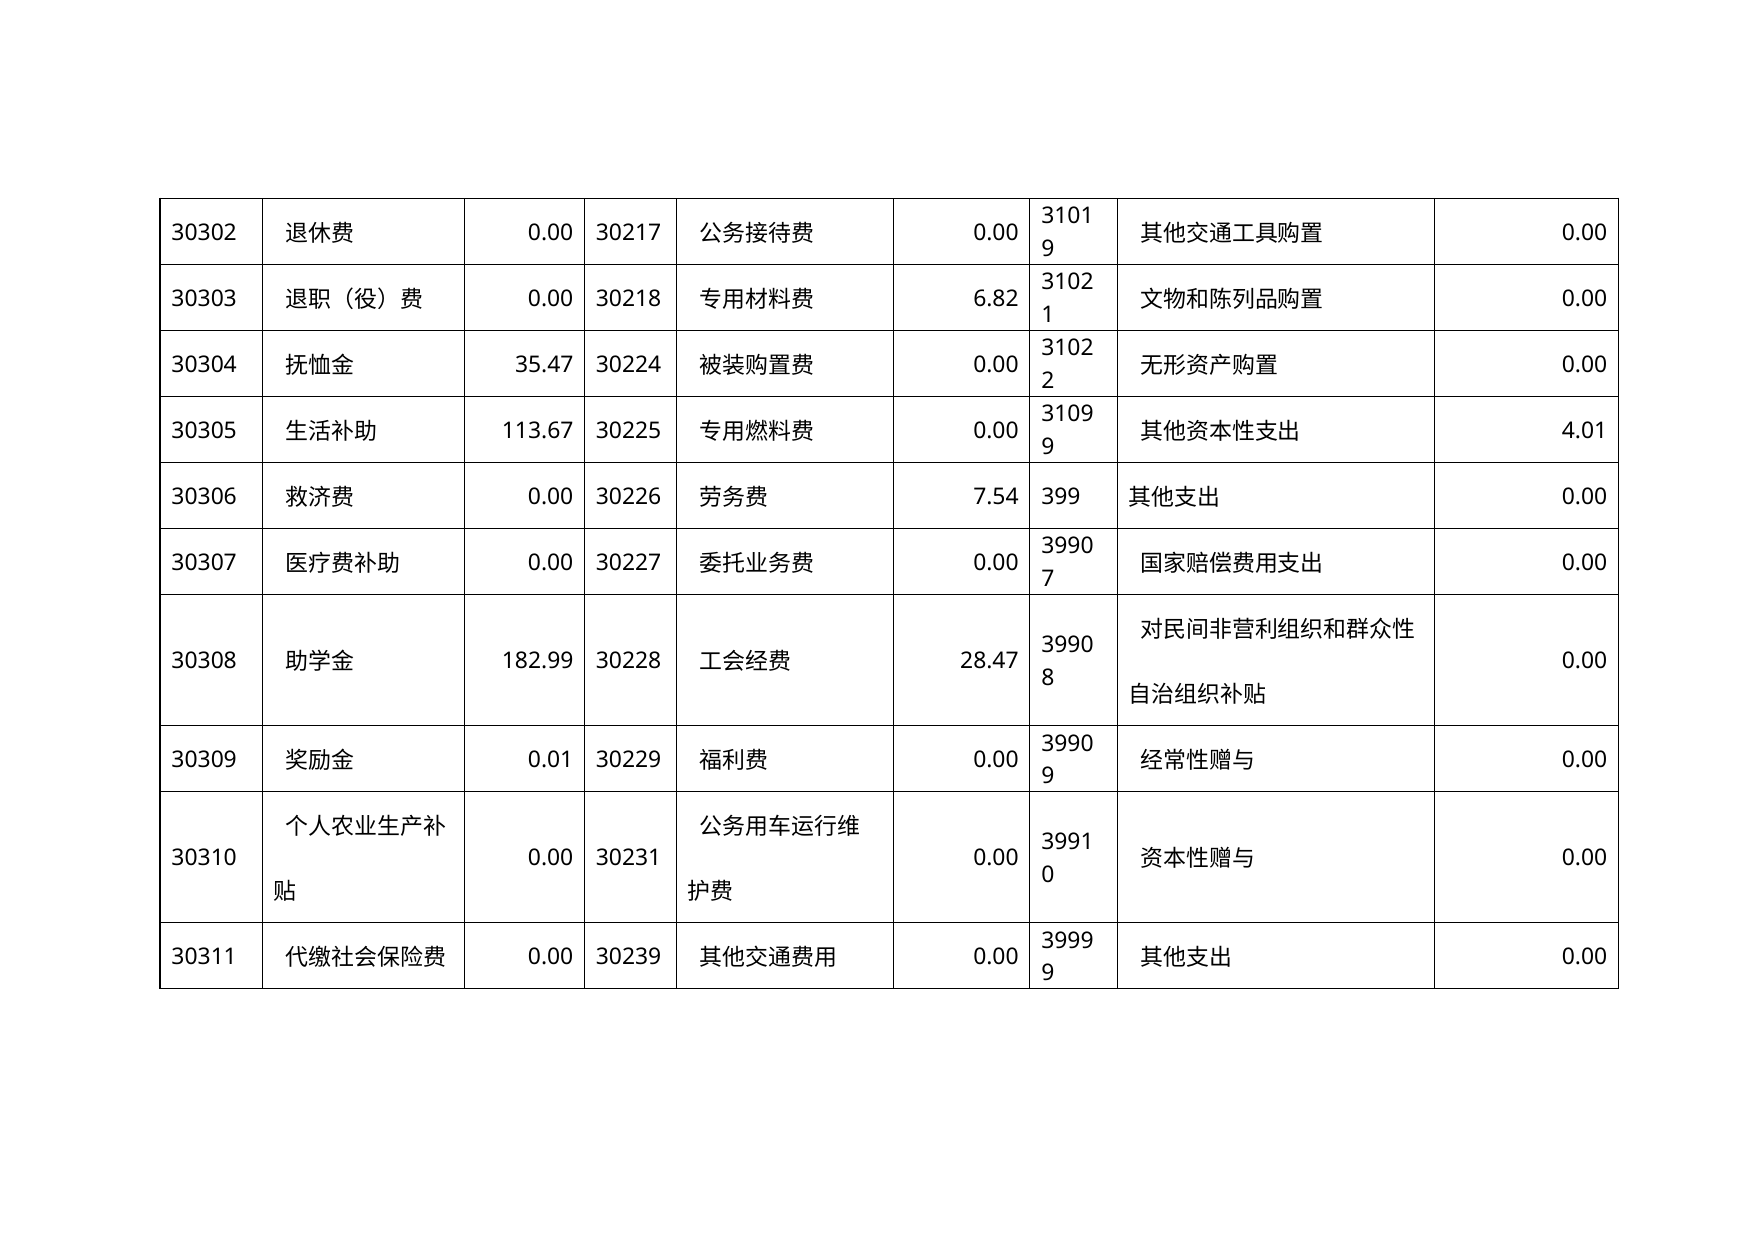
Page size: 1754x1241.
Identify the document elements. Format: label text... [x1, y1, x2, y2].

table_cell 文物和陈列品购置 [1118, 265, 1434, 330]
table_cell 30307 [161, 529, 262, 594]
table_cell 0.00 [1435, 265, 1618, 330]
table_cell 0.00 [894, 397, 1029, 462]
table_cell 对民间非营利组织和群众性自治组织补贴 [1118, 595, 1434, 725]
table_cell 0.00 [894, 792, 1029, 922]
table_cell 6.82 [894, 265, 1029, 330]
table_cell 资本性赠与 [1118, 792, 1434, 922]
table_cell 退休费 [263, 199, 464, 264]
table_cell 专用材料费 [677, 265, 893, 330]
table_cell 福利费 [677, 726, 893, 791]
table_cell 113.67 [465, 397, 584, 462]
table_cell 助学金 [263, 595, 464, 725]
table_cell 28.47 [894, 595, 1029, 725]
table_cell 其他交通费用 [677, 923, 893, 988]
table_cell 30309 [161, 726, 262, 791]
table_cell 30304 [161, 331, 262, 396]
table_cell 被装购置费 [677, 331, 893, 396]
table_cell 30228 [585, 595, 676, 725]
table_cell 30217 [585, 199, 676, 264]
table_cell 30218 [585, 265, 676, 330]
table_cell 30306 [161, 463, 262, 528]
table_cell 30226 [585, 463, 676, 528]
table_cell 0.00 [1435, 463, 1618, 528]
table_cell 0.00 [1435, 199, 1618, 264]
table_cell 生活补助 [263, 397, 464, 462]
table_cell 其他支出 [1118, 463, 1434, 528]
table_cell 30308 [161, 595, 262, 725]
table_cell 30224 [585, 331, 676, 396]
table_cell 30231 [585, 792, 676, 922]
table_cell 0.00 [1435, 726, 1618, 791]
table_cell 30239 [585, 923, 676, 988]
table_cell 0.01 [465, 726, 584, 791]
table_cell 35.47 [465, 331, 584, 396]
table_cell 0.00 [894, 726, 1029, 791]
table_cell 0.00 [894, 923, 1029, 988]
table_cell 30303 [161, 265, 262, 330]
table_cell 0.00 [1435, 792, 1618, 922]
table_cell 0.00 [1435, 529, 1618, 594]
table_cell 31099 [1030, 397, 1117, 462]
table_cell 代缴社会保险费 [263, 923, 464, 988]
table_cell 0.00 [465, 529, 584, 594]
table_cell 7.54 [894, 463, 1029, 528]
table_cell 专用燃料费 [677, 397, 893, 462]
table_cell 国家赔偿费用支出 [1118, 529, 1434, 594]
table_cell 工会经费 [677, 595, 893, 725]
table_cell 31022 [1030, 331, 1117, 396]
table_cell 0.00 [1435, 923, 1618, 988]
table_cell 0.00 [465, 792, 584, 922]
table_cell 退职（役）费 [263, 265, 464, 330]
table_cell 30311 [161, 923, 262, 988]
table_cell 39910 [1030, 792, 1117, 922]
table_cell 39907 [1030, 529, 1117, 594]
table_cell 30227 [585, 529, 676, 594]
table_cell 0.00 [1435, 331, 1618, 396]
table_cell 其他资本性支出 [1118, 397, 1434, 462]
table_cell 0.00 [1435, 595, 1618, 725]
table_cell 奖励金 [263, 726, 464, 791]
table_cell 0.00 [465, 923, 584, 988]
table_cell 救济费 [263, 463, 464, 528]
table_cell 0.00 [465, 463, 584, 528]
table_cell 31019 [1030, 199, 1117, 264]
table_cell 30305 [161, 397, 262, 462]
table_cell 0.00 [465, 265, 584, 330]
table_cell 0.00 [894, 199, 1029, 264]
table_cell 公务接待费 [677, 199, 893, 264]
table_cell 0.00 [894, 529, 1029, 594]
table_cell 委托业务费 [677, 529, 893, 594]
table_cell 其他交通工具购置 [1118, 199, 1434, 264]
table_cell 30302 [161, 199, 262, 264]
table_cell 劳务费 [677, 463, 893, 528]
table_cell 39909 [1030, 726, 1117, 791]
table_cell 182.99 [465, 595, 584, 725]
table_cell 个人农业生产补贴 [263, 792, 464, 922]
table_cell 399 [1030, 463, 1117, 528]
table_cell 0.00 [465, 199, 584, 264]
table_cell 31021 [1030, 265, 1117, 330]
table_cell 4.01 [1435, 397, 1618, 462]
table_cell 30310 [161, 792, 262, 922]
table_cell 30225 [585, 397, 676, 462]
table_cell 医疗费补助 [263, 529, 464, 594]
table_cell 39999 [1030, 923, 1117, 988]
table_cell 其他支出 [1118, 923, 1434, 988]
table_cell 经常性赠与 [1118, 726, 1434, 791]
table_cell 无形资产购置 [1118, 331, 1434, 396]
table_cell 公务用车运行维护费 [677, 792, 893, 922]
table_cell 30229 [585, 726, 676, 791]
table_cell 39908 [1030, 595, 1117, 725]
table_cell 抚恤金 [263, 331, 464, 396]
table_cell 0.00 [894, 331, 1029, 396]
